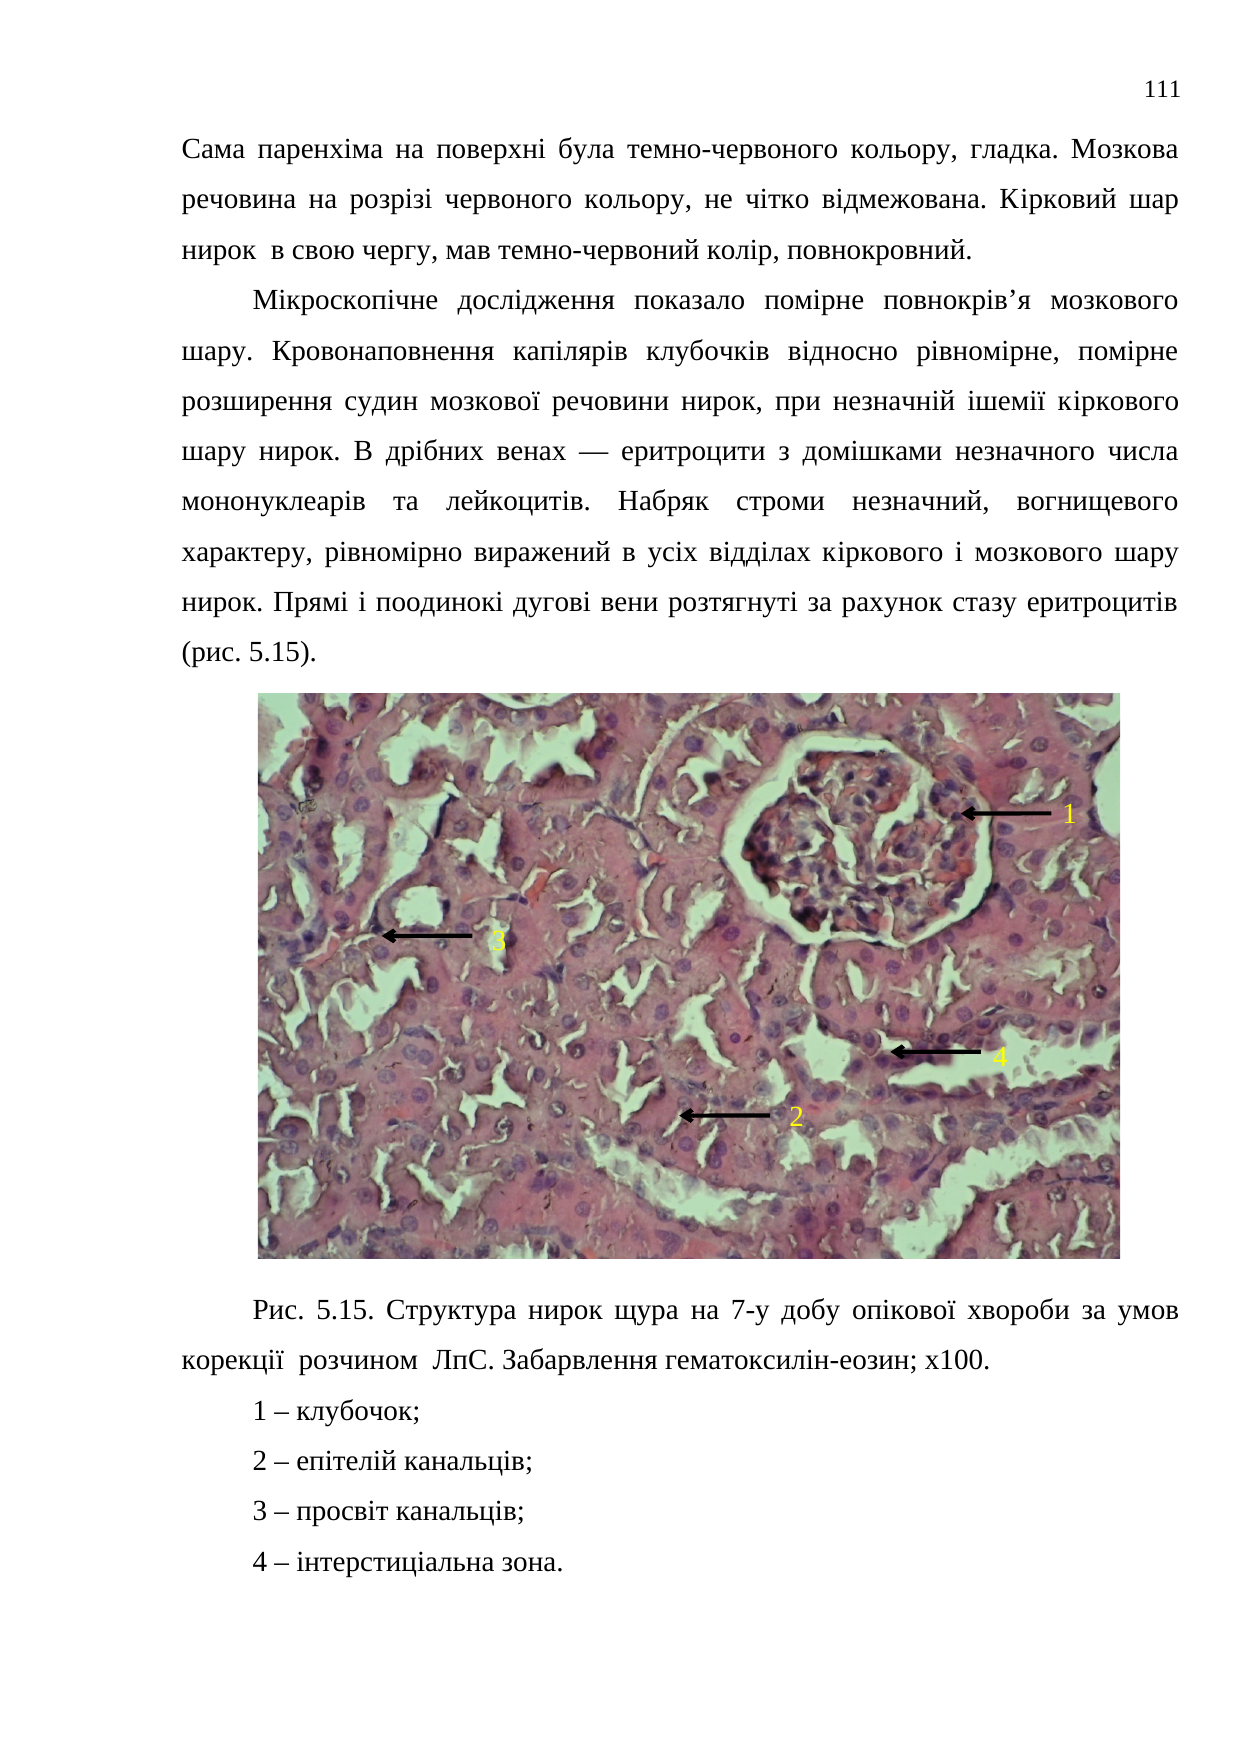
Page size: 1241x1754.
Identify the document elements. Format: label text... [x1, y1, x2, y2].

text 3 – просвіт канальців; [181, 1493, 1179, 1527]
text 4 – інтерстиціальна зона. [181, 1544, 1179, 1577]
text 2 – епітелій канальців; [181, 1443, 1179, 1477]
text 1 – клубочок; [181, 1393, 1179, 1426]
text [181, 131, 1179, 266]
picture [257, 693, 1121, 1259]
text Мікроскопічне дослідження показало помірне повнокрів’я мозкового шару. Кровонаповнення капілярів клубочків відносно рівномірне, помірне розширення судин мозкової речовини нирок, при незначній ішемії кіркового шару нирок. В дрібних венах — еритроцити з домішками незначного числа мононуклеарів та лейкоцитів. Набряк строми незначний, вогнищевого характеру, рівномірно виражений в усіх відділах кіркового і мозкового шару нирок. Прямі і поодинокі дугові вени розтягнуті за рахунок стазу еритроцитів (рис. 5.15). [181, 282, 1179, 668]
